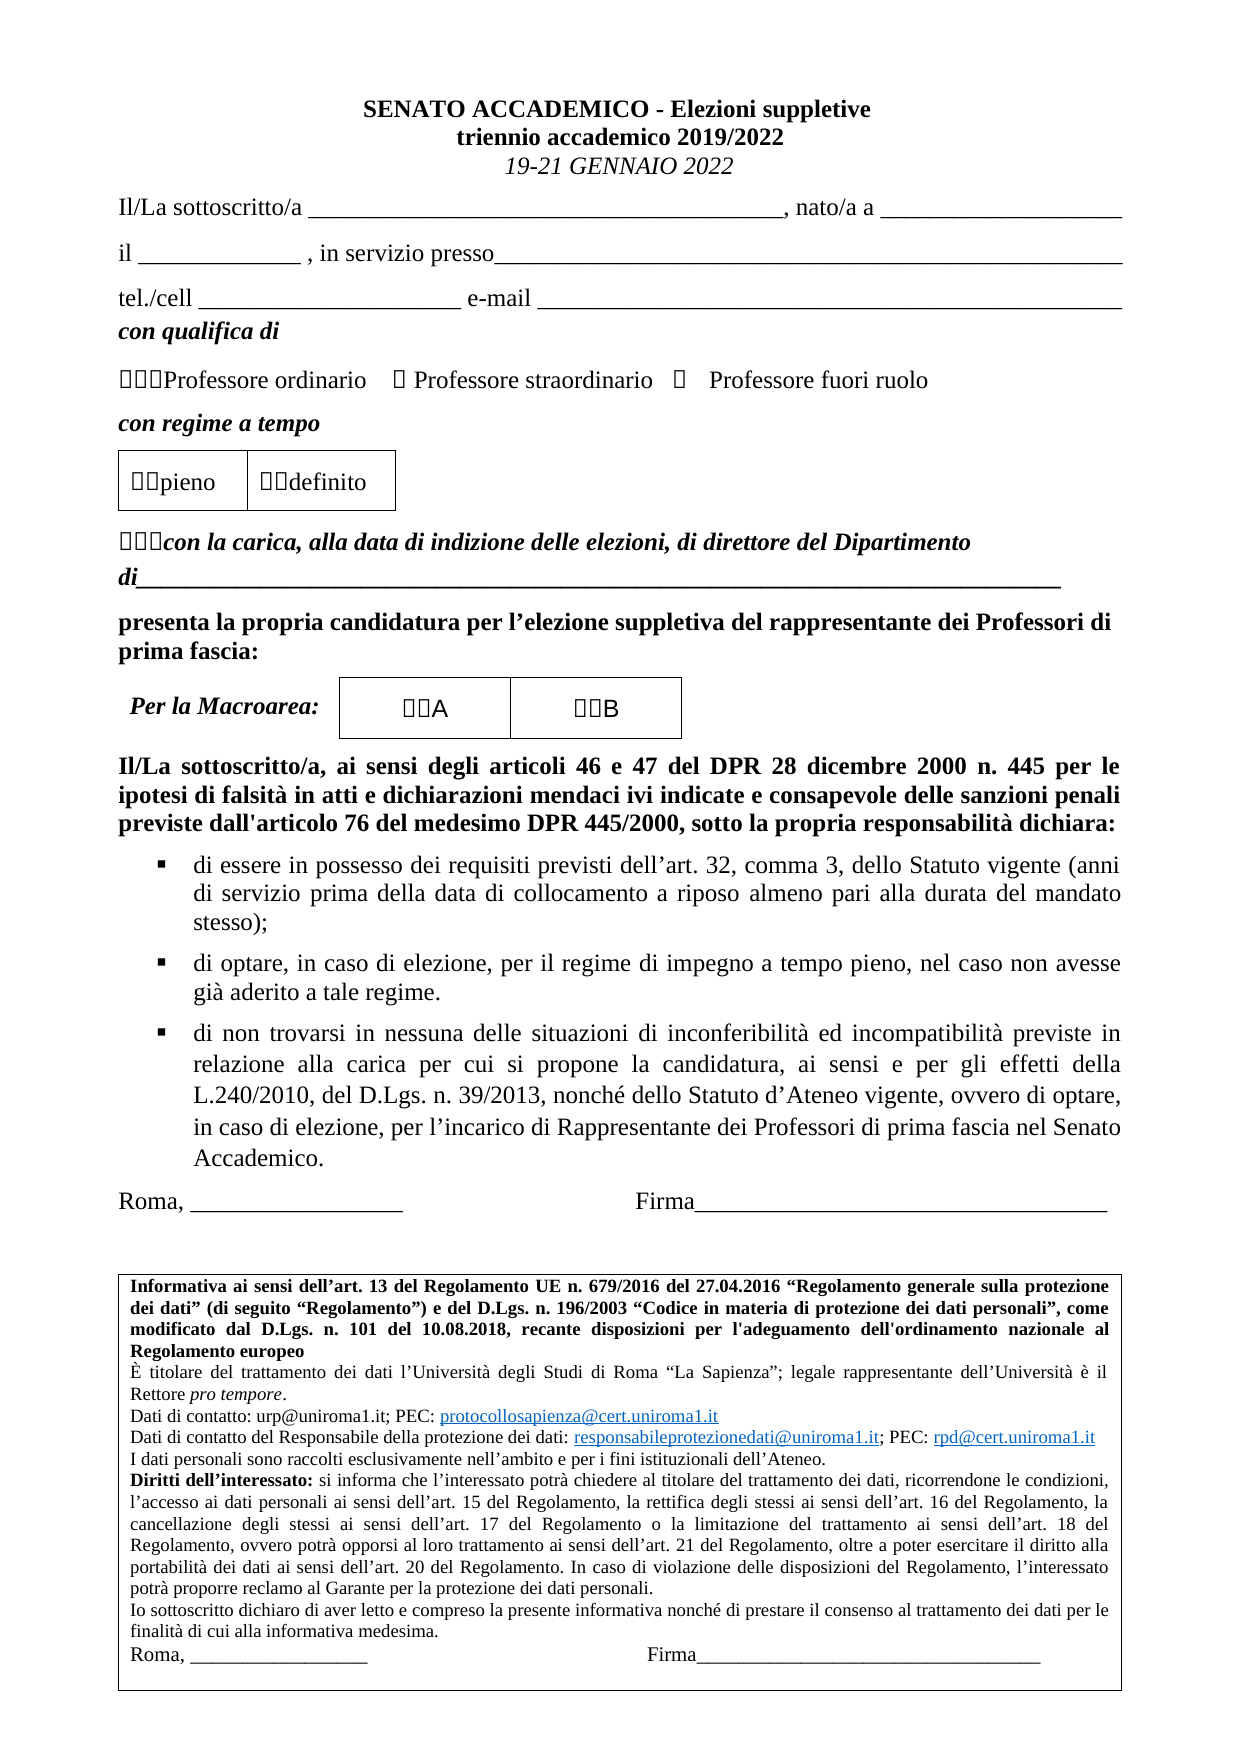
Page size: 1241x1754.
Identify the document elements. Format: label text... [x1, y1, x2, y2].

table_header pieno [119, 451, 247, 510]
list di essere in possesso dei requisiti previsti dell’art. 32, comma 3, dello Statuto vigente (anni di servizio prima della data di collocamento a riposo almeno pari alla durata del mandato stesso); [156, 850, 1122, 936]
table_header A [340, 678, 510, 737]
table_header Per la Macroarea: [118, 677, 339, 737]
table_header definito [248, 451, 395, 510]
list di non trovarsi in nessuna delle situazioni di inconferibilità ed incompatibilità previste in relazione alla carica per cui si propone la candidatura, ai sensi e per gli effetti della L.240/2010, del D.Lgs. n. 39/2013, nonché dello Statuto d’Ateneo vigente, ovvero di optare, in caso di elezione, per l’incarico di Rappresentante dei Professori di prima fascia nel Senato Accademico. [156, 1018, 1122, 1171]
text Il/La sottoscritto/a, ai sensi degli articoli 46 e 47 del DPR 28 dicembre 2000 n. 445 per le ipotesi di falsità in atti e dichiarazioni mendaci ivi indicate e consapevole delle sanzioni penali previste dall'articolo 76 del medesimo DPR 445/2000, sotto la propria responsabilità dichiara: [118, 751, 1122, 837]
text 19-21 GENNAIO 2022 [118, 151, 1122, 180]
list di optare, in caso di elezione, per il regime di impegno a tempo pieno, nel caso non avesse già aderito a tale regime. [156, 948, 1122, 1006]
table_header Informativa ai sensi dell’art. 13 del Regolamento UE n. 679/2016 del 27.04.2016 “Regolamento generale sulla protezione dei dati” (di seguito “Regolamento”) e del D.Lgs. n. 196/2003 “Codice in materia di protezione dei dati personali”, come modificato dal D.Lgs. n. 101 del 10.08.2018, recante disposizioni per l'adeguamento dell'ordinamento nazionale al Regolamento europeo È titolare del trattamento dei dati l’Università degli Studi di Roma “La Sapienza”; legale rappresentante dell’Università è il Rettore pro tempore. Dati di contatto: urp@uniroma1.it; PEC: protocollosapienza@cert.uniroma1.it Dati di contatto del Responsabile della protezione dei dati: responsabileprotezionedati@uniroma1.it; PEC: rpd@cert.uniroma1.it I dati personali sono raccolti esclusivamente nell’ambito e per i fini istituzionali dell’Ateneo. Diritti dell’interessato: si informa che l’interessato potrà chiedere al titolare del trattamento dei dati, ricorrendone le condizioni, l’accesso ai dati personali ai sensi dell’art. 15 del Regolamento, la rettifica degli stessi ai sensi dell’art. 16 del Regolamento, la cancellazione degli stessi ai sensi dell’art. 17 del Regolamento o la limitazione del trattamento ai sensi dell’art. 18 del Regolamento, ovvero potrà opporsi al loro trattamento ai sensi dell’art. 21 del Regolamento, oltre a poter esercitare il diritto alla portabilità dei dati ai sensi dell’art. 20 del Regolamento. In caso di violazione delle disposizioni del Regolamento, l’interessato potrà proporre reclamo al Garante per la protezione dei dati personali. Io sottoscritto dichiaro di aver letto e compreso la presente informativa nonché di prestare il consenso al trattamento dei dati per le finalità di cui alla informativa medesima. Roma, _________________ Firma_________________________________ [119, 1275, 1121, 1690]
table_header B [511, 678, 681, 737]
text presenta la propria candidatura per l’elezione suppletiva del rappresentante dei Professori di prima fascia: [118, 607, 1122, 665]
text con la carica, alla data di indizione delle elezioni, di direttore del Dipartimento di__________________________________________________________________________ [118, 523, 1122, 591]
text tel./cell _____________________ e-mail con qualifica di [118, 283, 1122, 345]
text Professore ordinario  Professore straordinario  Professore fuori ruolo [118, 362, 1122, 396]
text il _____________ , in servizio presso [118, 238, 1122, 267]
text con regime a tempo [118, 408, 1122, 437]
text SENATO ACCADEMICO - Elezioni suppletive triennio accademico 2019/2022 [118, 94, 1122, 151]
text Roma, _________________ Firma_________________________________ [118, 1186, 1122, 1215]
text Il/La sottoscritto/a ______________________________________, nato/a a [118, 192, 1122, 221]
